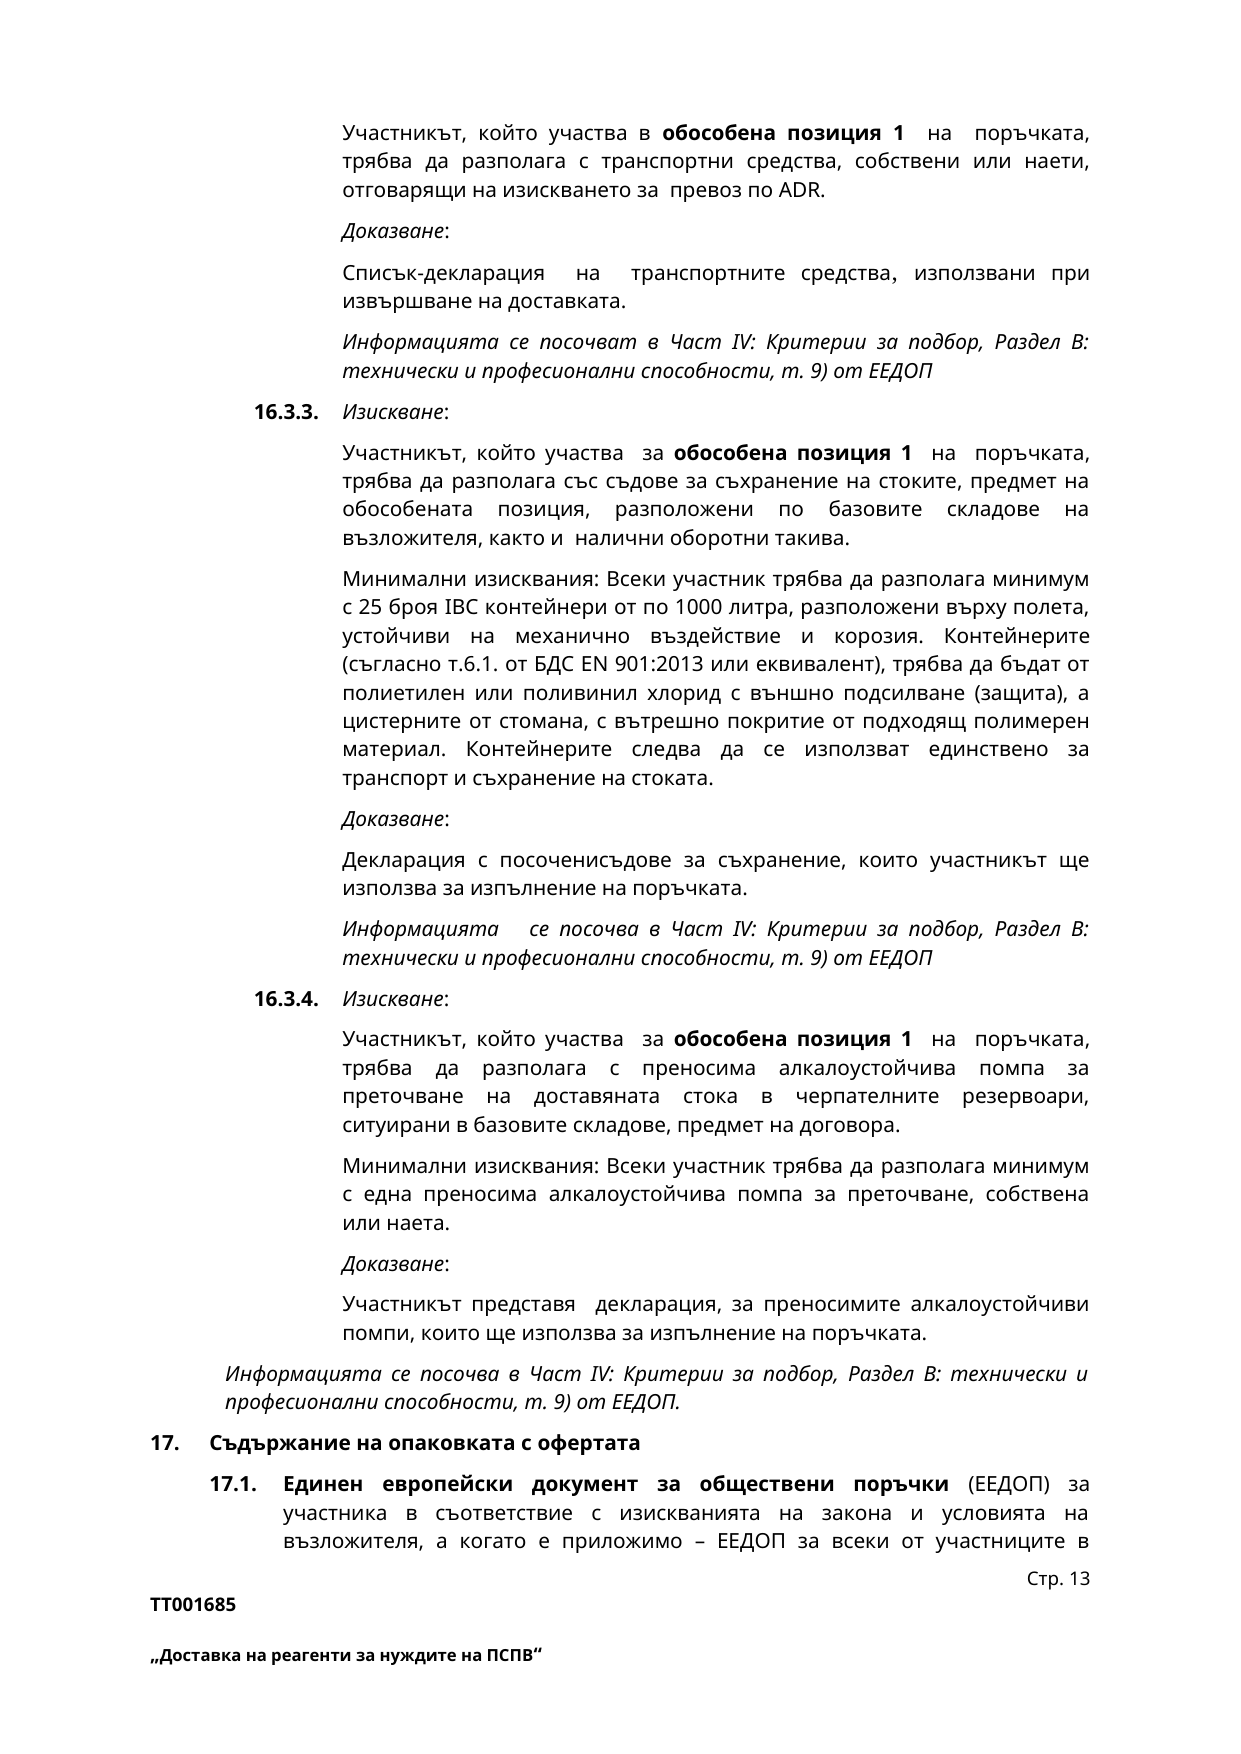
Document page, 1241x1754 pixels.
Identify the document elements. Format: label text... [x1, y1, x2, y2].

text Доказване: [342, 804, 1090, 832]
list Участникът, който участва за обособена позиция 1 на поръчката, трябва да разполага с преносима алкалоустойчива помпа за преточване на доставяната стока в черпателните резервоари, ситуирани в базовите складове, предмет на договора. [342, 1024, 1090, 1138]
list Съдържание на опаковката с офертата [150, 1428, 1090, 1457]
list Минимални изисквания: Всеки участник трябва да разполага минимум с 25 броя IBC контейнери от по 1000 литра, разположени върху полета, устойчиви на механично въздействие и корозия. Контейнерите (съгласно т.6.1. от БДС EN 901:2013 или еквивалент), трябва да бъдат от полиетилен или поливинил хлорид с външно подсилване (защита), а цистерните от стомана, с вътрешно покритие от подходящ полимерен материал. Контейнерите следва да се използват единствено за транспорт и съхранение на стоката. [342, 564, 1090, 791]
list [209, 1469, 1090, 1554]
list Минимални изисквания: Всеки участник трябва да разполага минимум с една преносима алкалоустойчива помпа за преточване, собствена или наета. [342, 1151, 1090, 1236]
list Участникът представя декларация, за преносимите алкалоустойчиви помпи, които ще използва за изпълнение на поръчката. [342, 1289, 1090, 1346]
list Участникът, който участва за обособена позиция 1 на поръчката, трябва да разполага със съдове за съхранение на стоките, предмет на обособената позиция, разположени по базовите складове на възложителя, както и налични оборотни такива. [342, 438, 1090, 551]
text Доказване: [342, 216, 1090, 244]
list Информацията се посочва в Част IV: Критерии за подбор, Раздел В: технически и професионални способности, т. 9) от ЕЕДОП [342, 914, 1090, 971]
list Изискване: [253, 984, 1090, 1012]
list Изискване: [253, 397, 1090, 425]
text Доказване: [342, 1249, 1090, 1277]
list Участникът, който участва в обособена позиция 1 на поръчката, трябва да разполага с транспортни средства, собствени или наети, отговарящи на изискването за превоз по ADR. [342, 118, 1090, 203]
list Декларация с посоченисъдове за съхранение, които участникът ще използва за изпълнение на поръчката. [342, 845, 1090, 902]
list Информацията се посочват в Част IV: Критерии за подбор, Раздел В: технически и професионални способности, т. 9) от ЕЕДОП [342, 327, 1090, 384]
list Информацията се посочва в Част IV: Критерии за подбор, Раздел В: технически и професионални способности, т. 9) от ЕЕДОП. [225, 1359, 1090, 1416]
list Списък-декларация на транспортните средства, използвани при извършване на доставката. [342, 257, 1090, 315]
